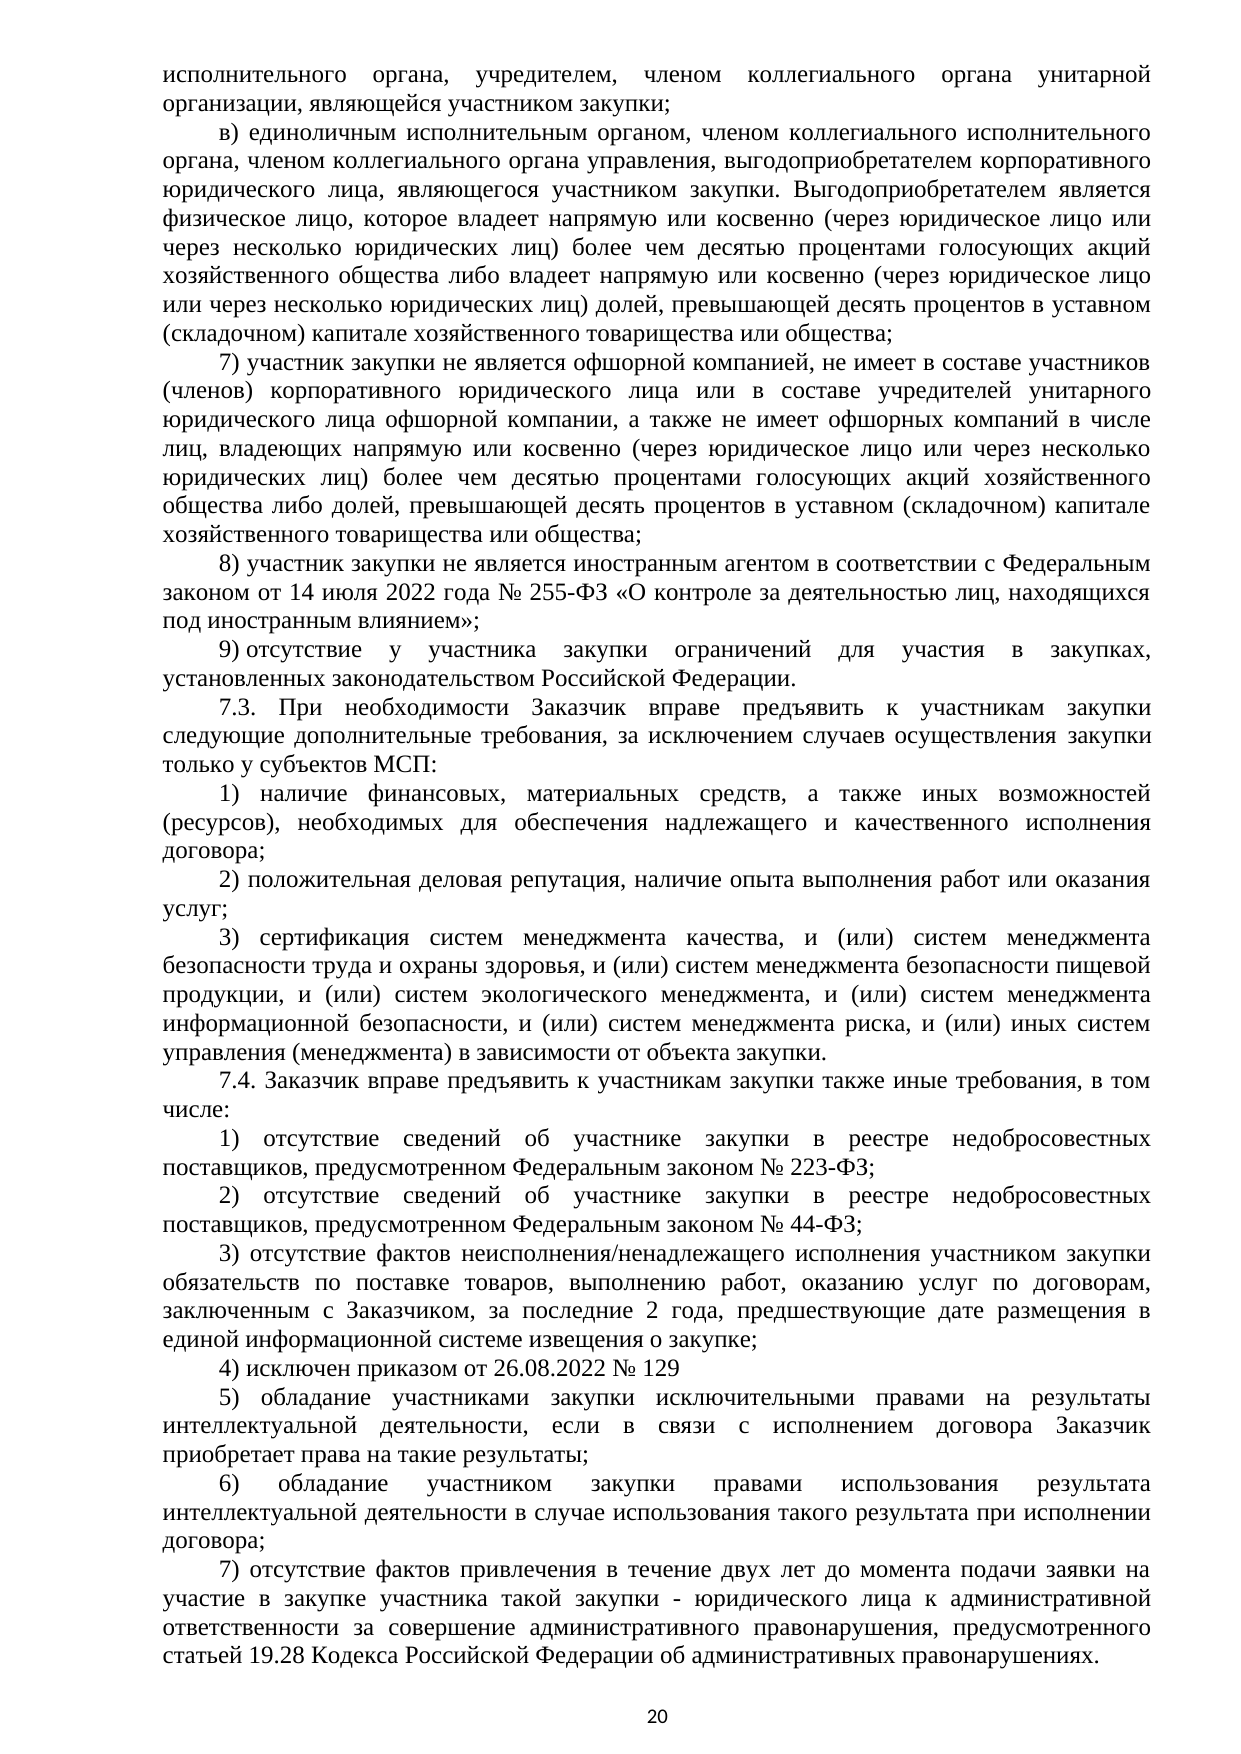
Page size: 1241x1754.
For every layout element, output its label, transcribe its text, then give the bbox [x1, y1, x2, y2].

text 6) обладание участником закупки правами использования результата интеллектуальной деятельности в случае использования такого результата при исполнении договора; [162, 1468, 1152, 1554]
text 2) отсутствие сведений об участнике закупки в реестре недобросовестных поставщиков, предусмотренном Федеральным законом № 44-ФЗ; [162, 1180, 1152, 1238]
text 5) обладание участниками закупки исключительными правами на результаты интеллектуальной деятельности, если в связи с исполнением договора Заказчик приобретает права на такие результаты; [162, 1382, 1152, 1468]
text 4) исключен приказом от 26.08.2022 № 129 [162, 1353, 1152, 1382]
text 7) участник закупки не является офшорной компанией, не имеет в составе участников (членов) корпоративного юридического лица или в составе учредителей унитарного юридического лица офшорной компании, а также не имеет офшорных компаний в числе лиц, владеющих напрямую или косвенно (через юридическое лицо или через несколько юридических лиц) более чем десятью процентами голосующих акций хозяйственного общества либо долей, превышающей десять процентов в уставном (складочном) капитале хозяйственного товарищества или общества; [162, 347, 1152, 548]
text в) единоличным исполнительным органом, членом коллегиального исполнительного органа, членом коллегиального органа управления, выгодоприобретателем корпоративного юридического лица, являющегося участником закупки. Выгодоприобретателем является физическое лицо, которое владеет напрямую или косвенно (через юридическое лицо или через несколько юридических лиц) более чем десятью процентами голосующих акций хозяйственного общества либо владеет напрямую или косвенно (через юридическое лицо или через несколько юридических лиц) долей, превышающей десять процентов в уставном (складочном) капитале хозяйственного товарищества или общества; [162, 117, 1152, 347]
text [162, 59, 1152, 117]
text 9) отсутствие у участника закупки ограничений для участия в закупках, установленных законодательством Российской Федерации. [162, 634, 1152, 692]
text 7.4. Заказчик вправе предъявить к участникам закупки также иные требования, в том числе: [162, 1065, 1152, 1123]
text 8) участник закупки не является иностранным агентом в соответствии с Федеральным законом от 14 июля 2022 года № 255-ФЗ «О контроле за деятельностью лиц, находящихся под иностранным влиянием»; [162, 548, 1152, 634]
text 3) отсутствие фактов неисполнения/ненадлежащего исполнения участником закупки обязательств по поставке товаров, выполнению работ, оказанию услуг по договорам, заключенным с Заказчиком, за последние 2 года, предшествующие дате размещения в единой информационной системе извещения о закупке; [162, 1238, 1152, 1353]
text 7.3. При необходимости Заказчик вправе предъявить к участникам закупки следующие дополнительные требования, за исключением случаев осуществления закупки только у субъектов МСП: [162, 692, 1152, 778]
text 3) сертификация систем менеджмента качества, и (или) систем менеджмента безопасности труда и охраны здоровья, и (или) систем менеджмента безопасности пищевой продукции, и (или) систем экологического менеджмента, и (или) систем менеджмента информационной безопасности, и (или) систем менеджмента риска, и (или) иных систем управления (менеджмента) в зависимости от объекта закупки. [162, 922, 1152, 1065]
text 1) наличие финансовых, материальных средств, а также иных возможностей (ресурсов), необходимых для обеспечения надлежащего и качественного исполнения договора; [162, 778, 1152, 864]
text 2) положительная деловая репутация, наличие опыта выполнения работ или оказания услуг; [162, 864, 1152, 922]
text 1) отсутствие сведений об участнике закупки в реестре недобросовестных поставщиков, предусмотренном Федеральным законом № 223-ФЗ; [162, 1123, 1152, 1180]
text 7) отсутствие фактов привлечения в течение двух лет до момента подачи заявки на участие в закупке участника такой закупки - юридического лица к административной ответственности за совершение административного правонарушения, предусмотренного статьей 19.28 Кодекса Российской Федерации об административных правонарушениях. [162, 1554, 1152, 1669]
